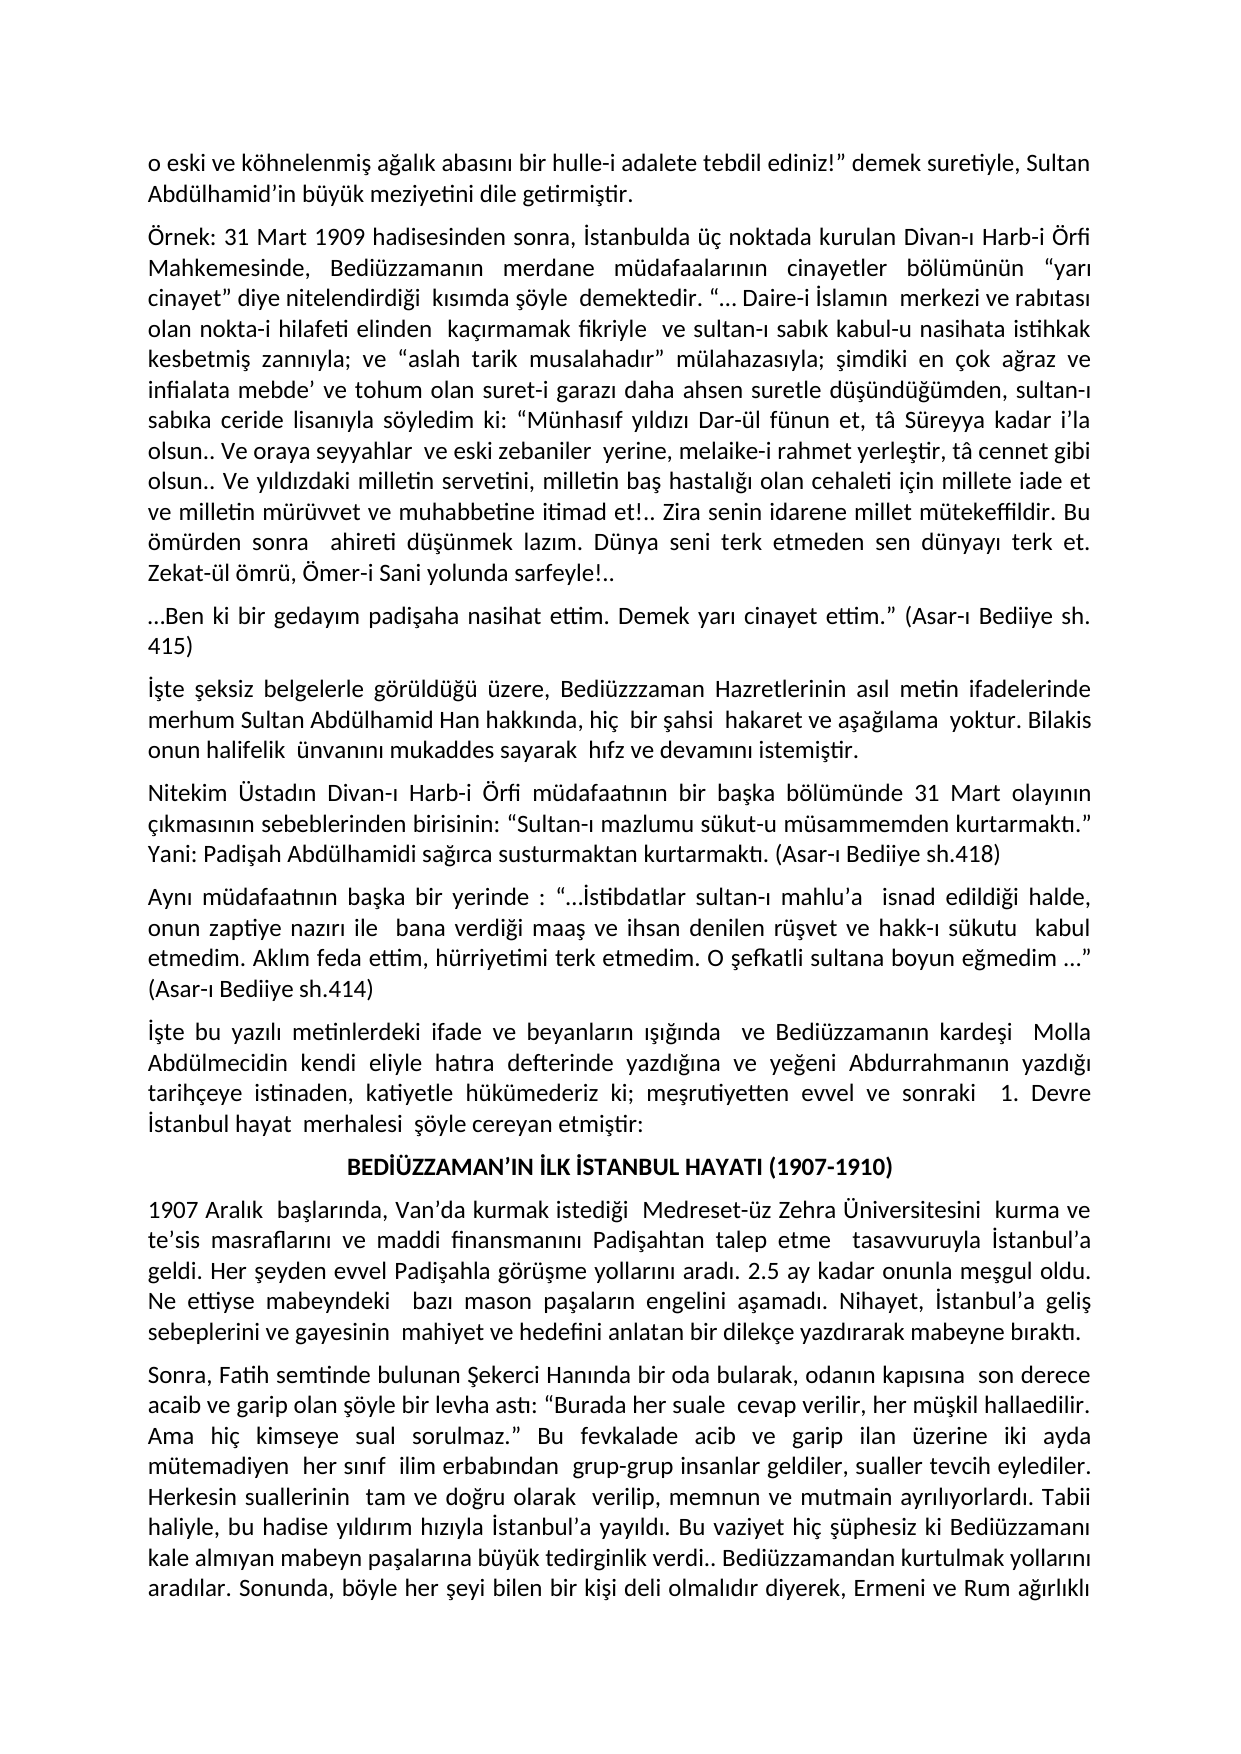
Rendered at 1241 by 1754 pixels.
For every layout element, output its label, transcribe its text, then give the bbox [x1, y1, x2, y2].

text İşte bu yazılı metinlerdeki ifade ve beyanların ışığında ve Bediüzzamanın kardeşi Molla Abdülmecidin kendi eliyle hatıra defterinde yazdığına ve yeğeni Abdurrahmanın yazdığı tarihçeye istinaden, katiyetle hükümederiz ki; meşrutiyetten evvel ve sonraki 1. Devre İstanbul hayat merhalesi şöyle cereyan etmiştir: [148, 1016, 1093, 1138]
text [148, 1359, 1093, 1603]
text Aynı müdafaatının başka bir yerinde : “…İstibdatlar sultan-ı mahlu’a isnad edildiği halde, onun zaptiye nazırı ile bana verdiği maaş ve ihsan denilen rüşvet ve hakk-ı sükutu kabul etmedim. Aklım feda ettim, hürriyetimi terk etmedim. O şefkatli sultana boyun eğmedim …” (Asar-ı Bediiye sh.414) [148, 882, 1093, 1004]
text …Ben ki bir gedayım padişaha nasihat ettim. Demek yarı cinayet ettim.” (Asar-ı Bediiye sh. 415) [148, 600, 1093, 661]
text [148, 148, 1093, 209]
text Nitekim Üstadın Divan-ı Harb-i Örfi müdafaatının bir başka bölümünde 31 Mart olayının çıkmasının sebeblerinden birisinin: “Sultan-ı mazlumu sükut-u müsammemden kurtarmaktı.” Yani: Padişah Abdülhamidi sağırca susturmaktan kurtarmaktı. (Asar-ı Bediiye sh.418) [148, 777, 1093, 869]
text 1907 Aralık başlarında, Van’da kurmak istediği Medreset-üz Zehra Üniversitesini kurma ve te’sis masraflarını ve maddi finansmanını Padişahtan talep etme tasavvuruyla İstanbul’a geldi. Her şeyden evvel Padişahla görüşme yollarını aradı. 2.5 ay kadar onunla meşgul oldu. Ne ettiyse mabeyndeki bazı mason paşaların engelini aşamadı. Nihayet, İstanbul’a geliş sebeplerini ve gayesinin mahiyet ve hedefini anlatan bir dilekçe yazdırarak mabeyne bıraktı. [148, 1194, 1093, 1346]
text BEDİÜZZAMAN’IN İLK İSTANBUL HAYATI (1907-1910) [148, 1151, 1093, 1181]
text Örnek: 31 Mart 1909 hadisesinden sonra, İstanbulda üç noktada kurulan Divan-ı Harb-i Örfi Mahkemesinde, Bediüzzamanın merdane müdafaalarının cinayetler bölümünün “yarı cinayet” diye nitelendirdiği kısımda şöyle demektedir. “… Daire-i İslamın merkezi ve rabıtası olan nokta-i hilafeti elinden kaçırmamak fikriyle ve sultan-ı sabık kabul-u nasihata istihkak kesbetmiş zannıyla; ve “aslah tarik musalahadır” mülahazasıyla; şimdiki en çok ağraz ve infialata mebde’ ve tohum olan suret-i garazı daha ahsen suretle düşündüğümden, sultan-ı sabıka ceride lisanıyla söyledim ki: “Münhasıf yıldızı Dar-ül fünun et, tâ Süreyya kadar i’la olsun.. Ve oraya seyyahlar ve eski zebaniler yerine, melaike-i rahmet yerleştir, tâ cennet gibi olsun.. Ve yıldızdaki milletin servetini, milletin baş hastalığı olan cehaleti için millete iade et ve milletin mürüvvet ve muhabbetine itimad et!.. Zira senin idarene millet mütekeffildir. Bu ömürden sonra ahireti düşünmek lazım. Dünya seni terk etmeden sen dünyayı terk et. Zekat-ül ömrü, Ömer-i Sani yolunda sarfeyle!.. [148, 221, 1093, 587]
text İşte şeksiz belgelerle görüldüğü üzere, Bediüzzzaman Hazretlerinin asıl metin ifadelerinde merhum Sultan Abdülhamid Han hakkında, hiç bir şahsi hakaret ve aşağılama yoktur. Bilakis onun halifelik ünvanını mukaddes sayarak hıfz ve devamını istemiştir. [148, 673, 1093, 765]
